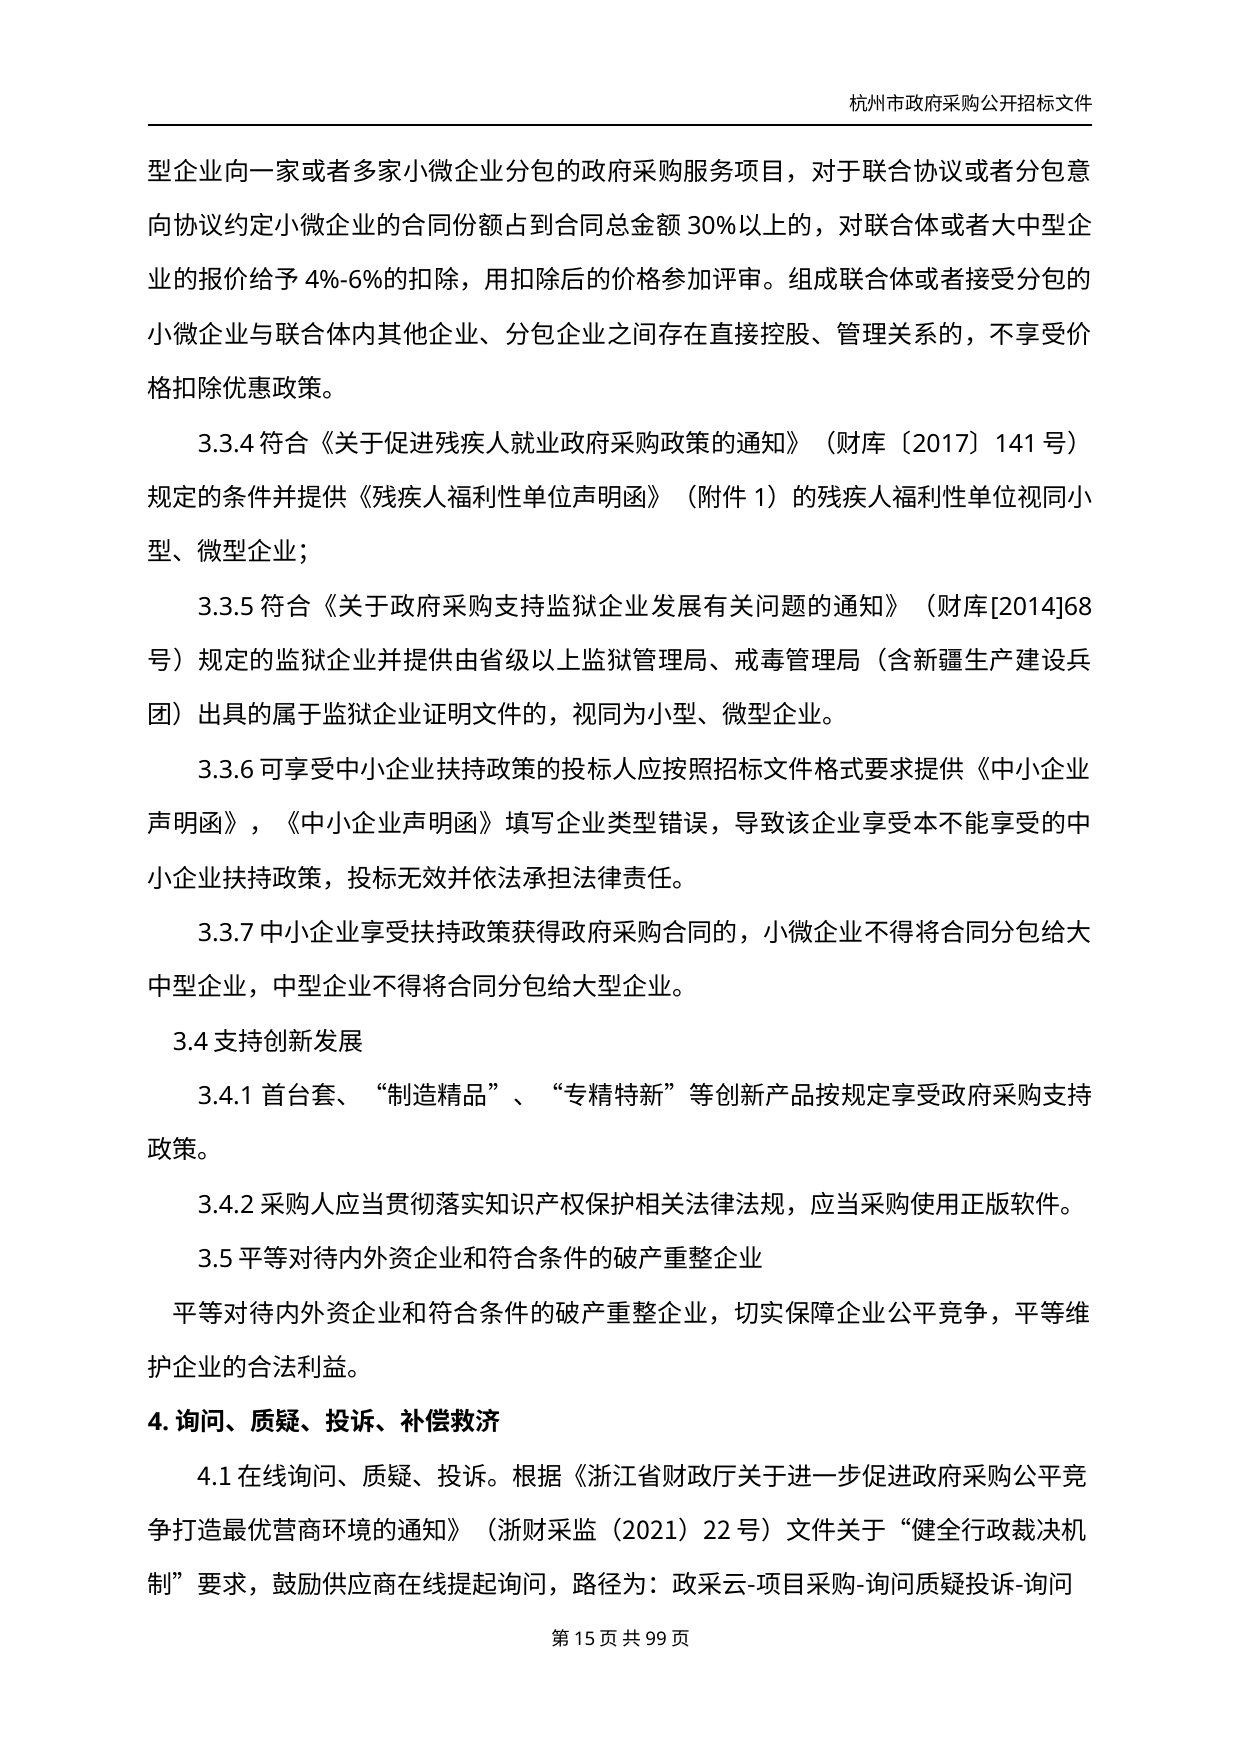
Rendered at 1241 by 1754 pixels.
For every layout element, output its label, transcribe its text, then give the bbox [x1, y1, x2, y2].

text 3.4.1 首台套、“制造精品”、“专精特新”等创新产品按规定享受政府采购支持政策。 [148, 1076, 1092, 1166]
text 3.4支持创新发展 [148, 1021, 1092, 1057]
text 3.5平等对待内外资企业和符合条件的破产重整企业 [148, 1239, 1092, 1275]
text 3.3.4符合《关于促进残疾人就业政府采购政策的通知》（财库〔2017〕141号）规定的条件并提供《残疾人福利性单位声明函》（附件1）的残疾人福利性单位视同小型、微型企业； [148, 423, 1092, 568]
text 平等对待内外资企业和符合条件的破产重整企业，切实保障企业公平竞争，平等维护企业的合法利益。 4. 询问、质疑、投诉、补偿救济 [148, 1293, 1092, 1438]
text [148, 151, 1092, 405]
text 3.3.6可享受中小企业扶持政策的投标人应按照招标文件格式要求提供《中小企业声明函》，《中小企业声明函》填写企业类型错误，导致该企业享受本不能享受的中小企业扶持政策，投标无效并依法承担法律责任。 [148, 749, 1092, 894]
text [148, 1456, 1092, 1601]
text 3.3.7中小企业享受扶持政策获得政府采购合同的，小微企业不得将合同分包给大中型企业，中型企业不得将合同分包给大型企业。 [148, 912, 1092, 1003]
text 3.3.5符合《关于政府采购支持监狱企业发展有关问题的通知》（财库[2014]68号）规定的监狱企业并提供由省级以上监狱管理局、戒毒管理局（含新疆生产建设兵团）出具的属于监狱企业证明文件的，视同为小型、微型企业。 [148, 586, 1092, 731]
subtitle 3.4.2 采购人应当贯彻落实知识产权保护相关法律法规，应当采购使用正版软件。 [148, 1184, 1092, 1221]
